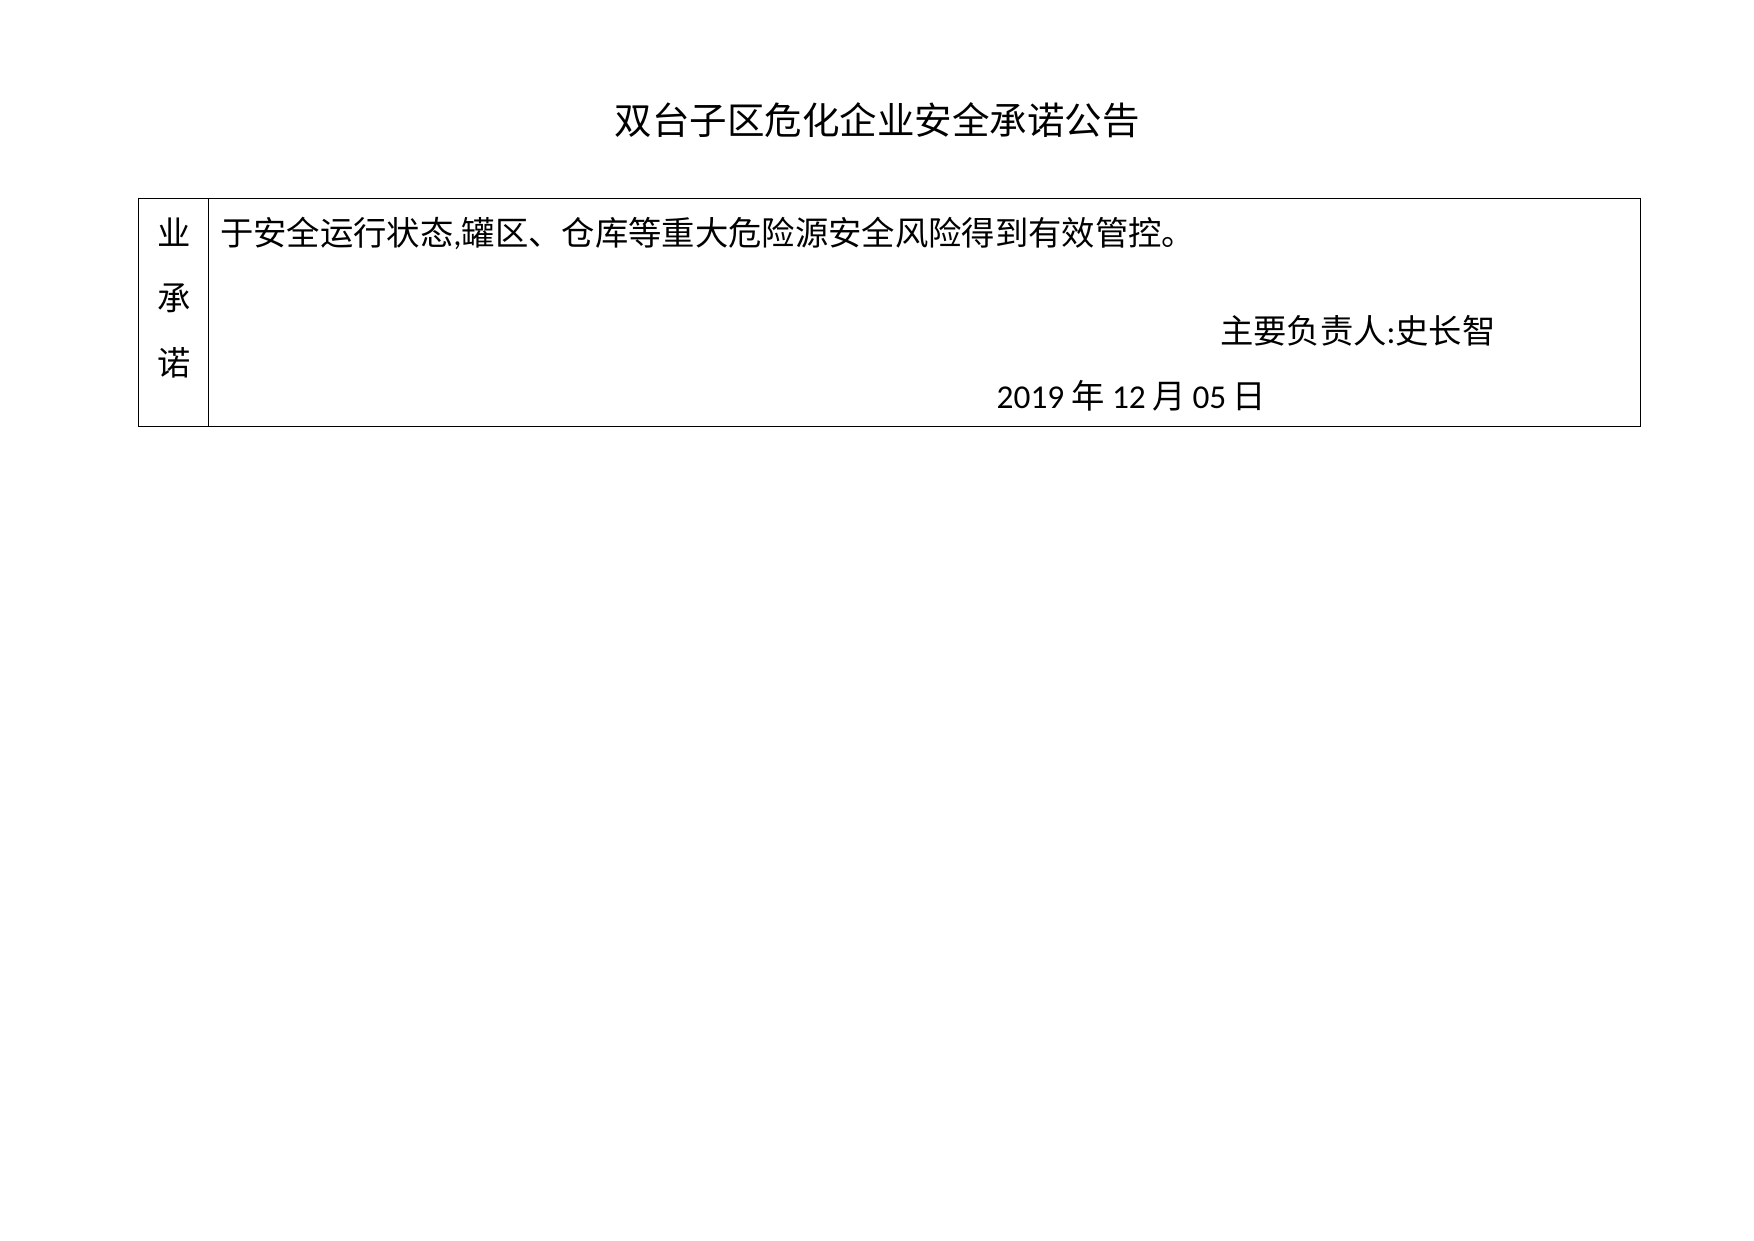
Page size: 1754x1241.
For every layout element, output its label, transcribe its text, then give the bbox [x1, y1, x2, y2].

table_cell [209, 199, 1640, 426]
table_cell 企业承诺 [139, 199, 208, 426]
